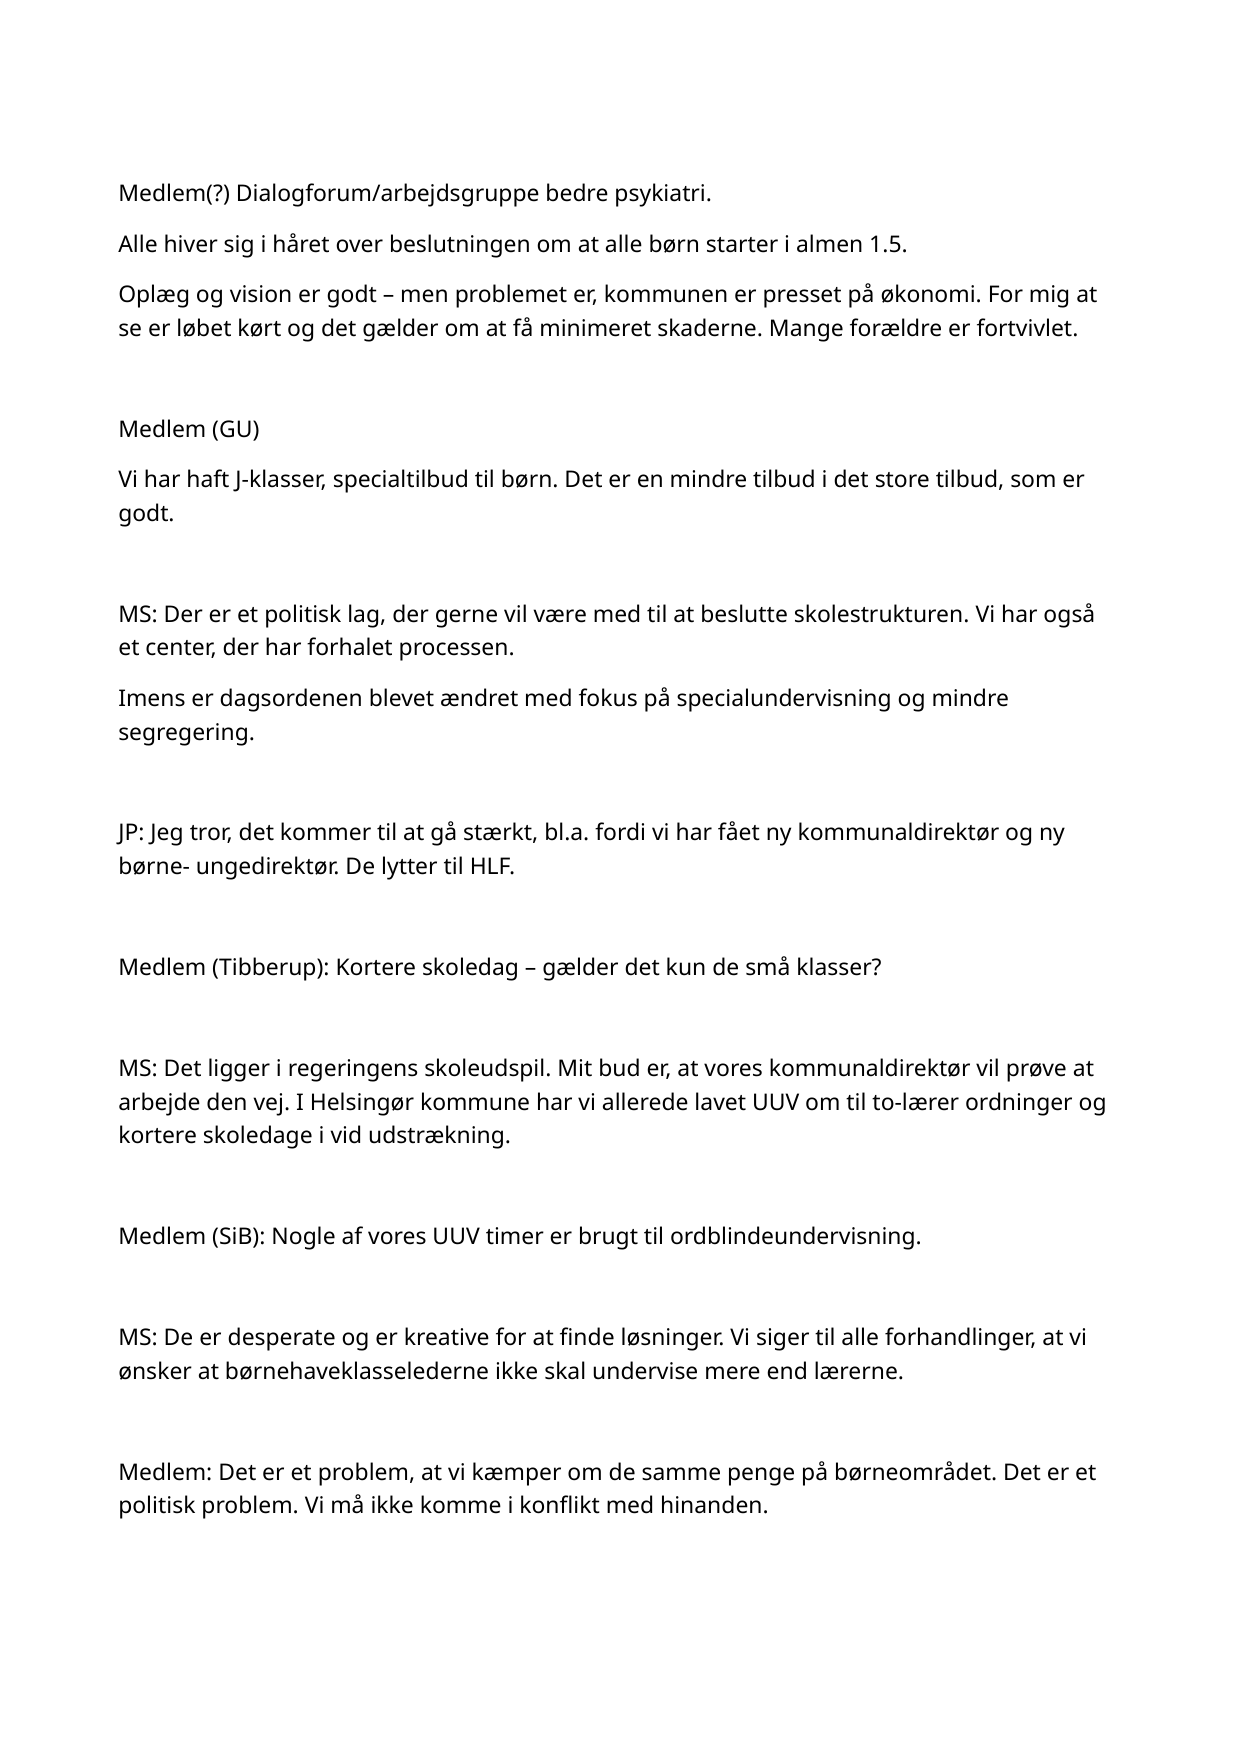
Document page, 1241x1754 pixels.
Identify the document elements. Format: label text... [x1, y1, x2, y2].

text MS: Der er et politisk lag, der gerne vil være med til at beslutte skolestrukturen. Vi har også et center, der har forhalet processen. [118, 598, 1122, 663]
text Vi har haft J-klasser, specialtilbud til børn. Det er en mindre tilbud i det store tilbud, som er godt. [118, 463, 1122, 528]
text Medlem (SiB): Nogle af vores UUV timer er brugt til ordblindeundervisning. [118, 1220, 1122, 1251]
text Medlem(?) Dialogforum/arbejdsgruppe bedre psykiatri. [118, 177, 1122, 208]
text Medlem (GU) [118, 413, 1122, 444]
text Alle hiver sig i håret over beslutningen om at alle børn starter i almen 1.5. [118, 228, 1122, 259]
text MS: Det ligger i regeringens skoleudspil. Mit bud er, at vores kommunaldirektør vil prøve at arbejde den vej. I Helsingør kommune har vi allerede lavet UUV om til to-lærer ordninger og kortere skoledage i vid udstrækning. [118, 1052, 1122, 1151]
text JP: Jeg tror, det kommer til at gå stærkt, bl.a. fordi vi har fået ny kommunaldirektør og ny børne- ungedirektør. De lytter til HLF. [118, 816, 1122, 881]
text Oplæg og vision er godt – men problemet er, kommunen er presset på økonomi. For mig at se er løbet kørt og det gælder om at få minimeret skaderne. Mange forældre er fortvivlet. [118, 278, 1122, 343]
text Medlem: Det er et problem, at vi kæmper om de samme penge på børneområdet. Det er et politisk problem. Vi må ikke komme i konflikt med hinanden. [118, 1456, 1122, 1521]
text Imens er dagsordenen blevet ændret med fokus på specialundervisning og mindre segregering. [118, 682, 1122, 747]
text MS: De er desperate og er kreative for at finde løsninger. Vi siger til alle forhandlinger, at vi ønsker at børnehaveklasselederne ikke skal undervise mere end lærerne. [118, 1321, 1122, 1386]
text Medlem (Tibberup): Kortere skoledag – gælder det kun de små klasser? [118, 951, 1122, 982]
